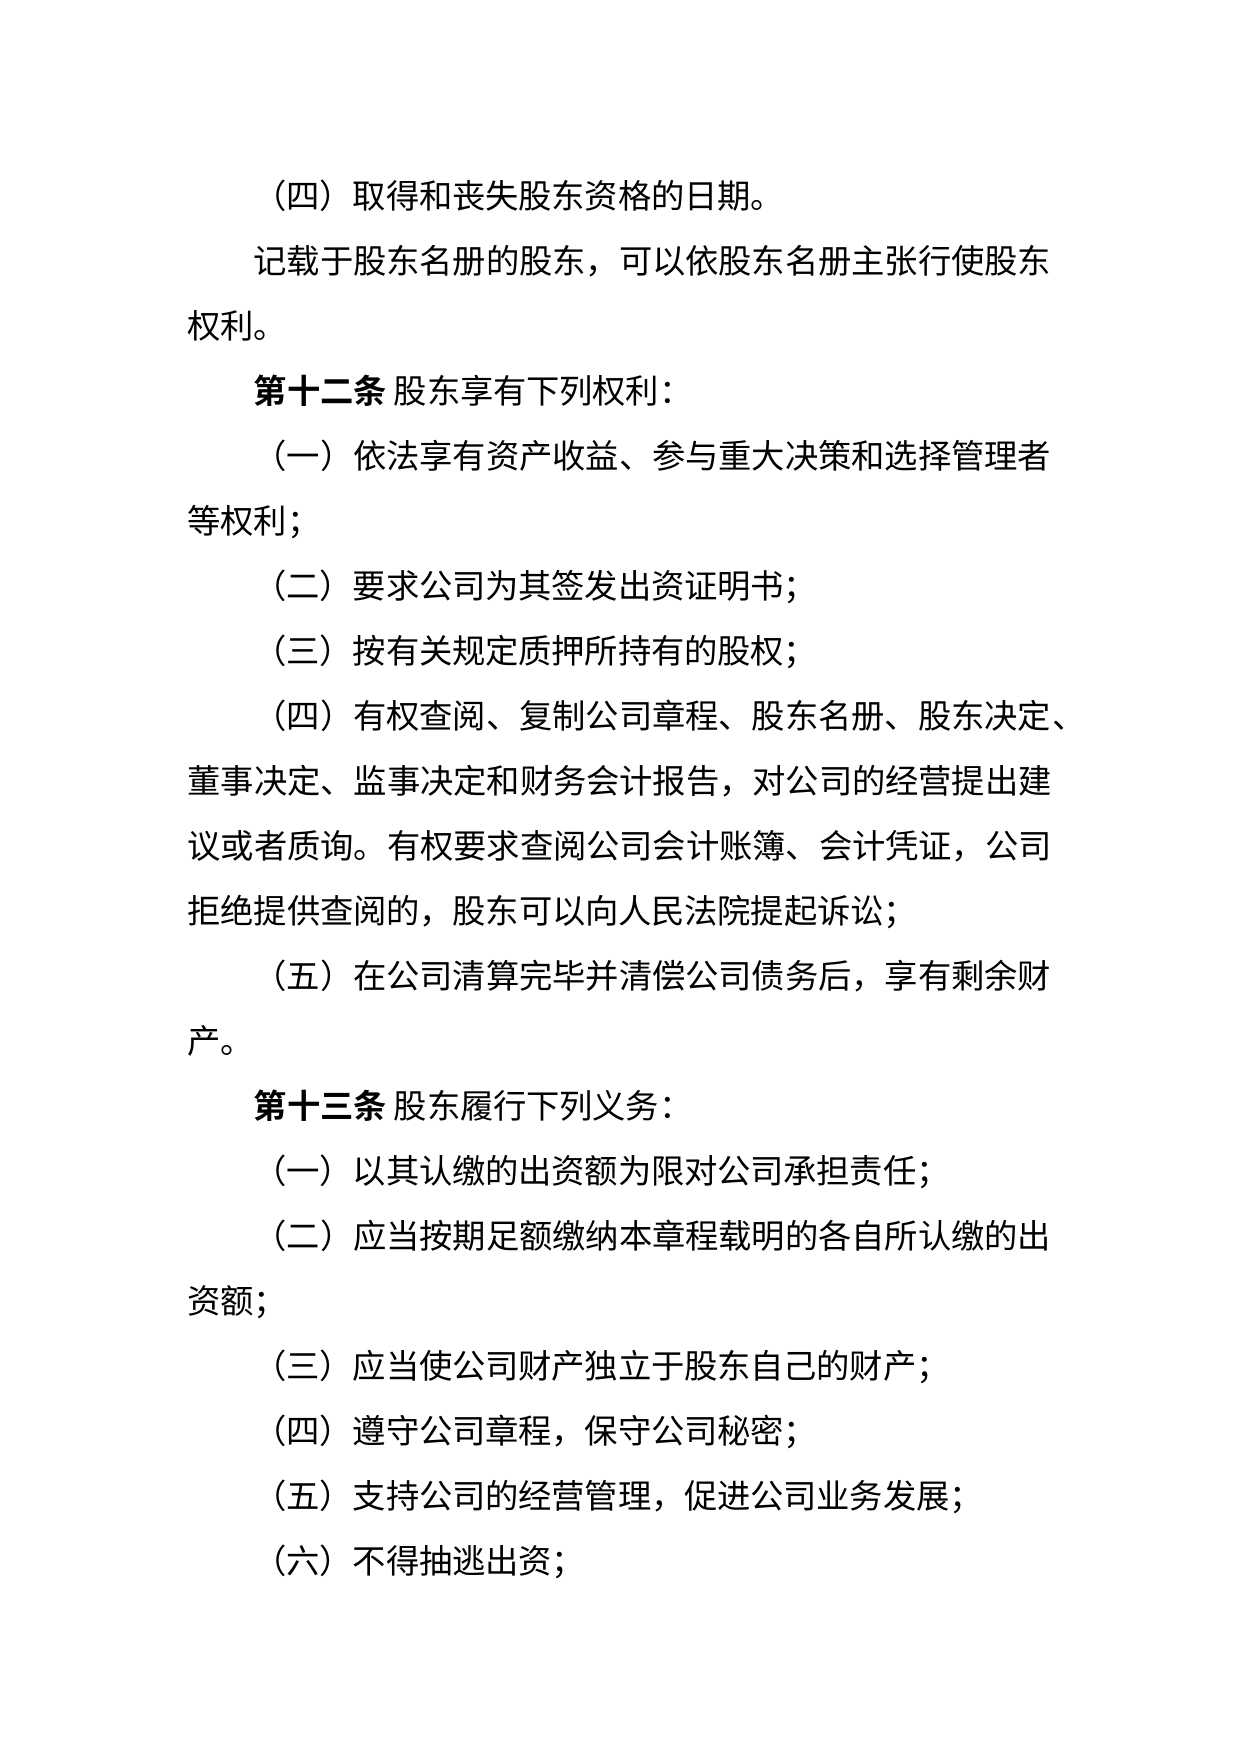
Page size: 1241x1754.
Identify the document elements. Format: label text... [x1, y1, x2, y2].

text （六）不得抽逃出资； [187, 1527, 1053, 1592]
text 记载于股东名册的股东，可以依股东名册主张行使股东权利。 [187, 227, 1053, 357]
text （二）应当按期足额缴纳本章程载明的各自所认缴的出资额； [187, 1202, 1053, 1332]
text 第十二条 股东享有下列权利： [187, 357, 1053, 422]
text （三）应当使公司财产独立于股东自己的财产； [187, 1332, 1053, 1397]
text （四）取得和丧失股东资格的日期。 [187, 162, 1053, 227]
text （一）以其认缴的出资额为限对公司承担责任； [187, 1137, 1053, 1202]
text （五）支持公司的经营管理，促进公司业务发展； [187, 1462, 1053, 1527]
text （四）有权查阅、复制公司章程、股东名册、股东决定、董事决定、监事决定和财务会计报告，对公司的经营提出建议或者质询。有权要求查阅公司会计账簿、会计凭证，公司拒绝提供查阅的，股东可以向人民法院提起诉讼； [187, 682, 1053, 942]
text （五）在公司清算完毕并清偿公司债务后，享有剩余财产。 [187, 942, 1053, 1072]
text （一）依法享有资产收益、参与重大决策和选择管理者等权利； [187, 422, 1053, 552]
text （二）要求公司为其签发出资证明书； [187, 552, 1053, 617]
text （四）遵守公司章程，保守公司秘密； [187, 1397, 1053, 1462]
text （三）按有关规定质押所持有的股权； [187, 617, 1053, 682]
text 第十三条 股东履行下列义务： [187, 1072, 1053, 1137]
